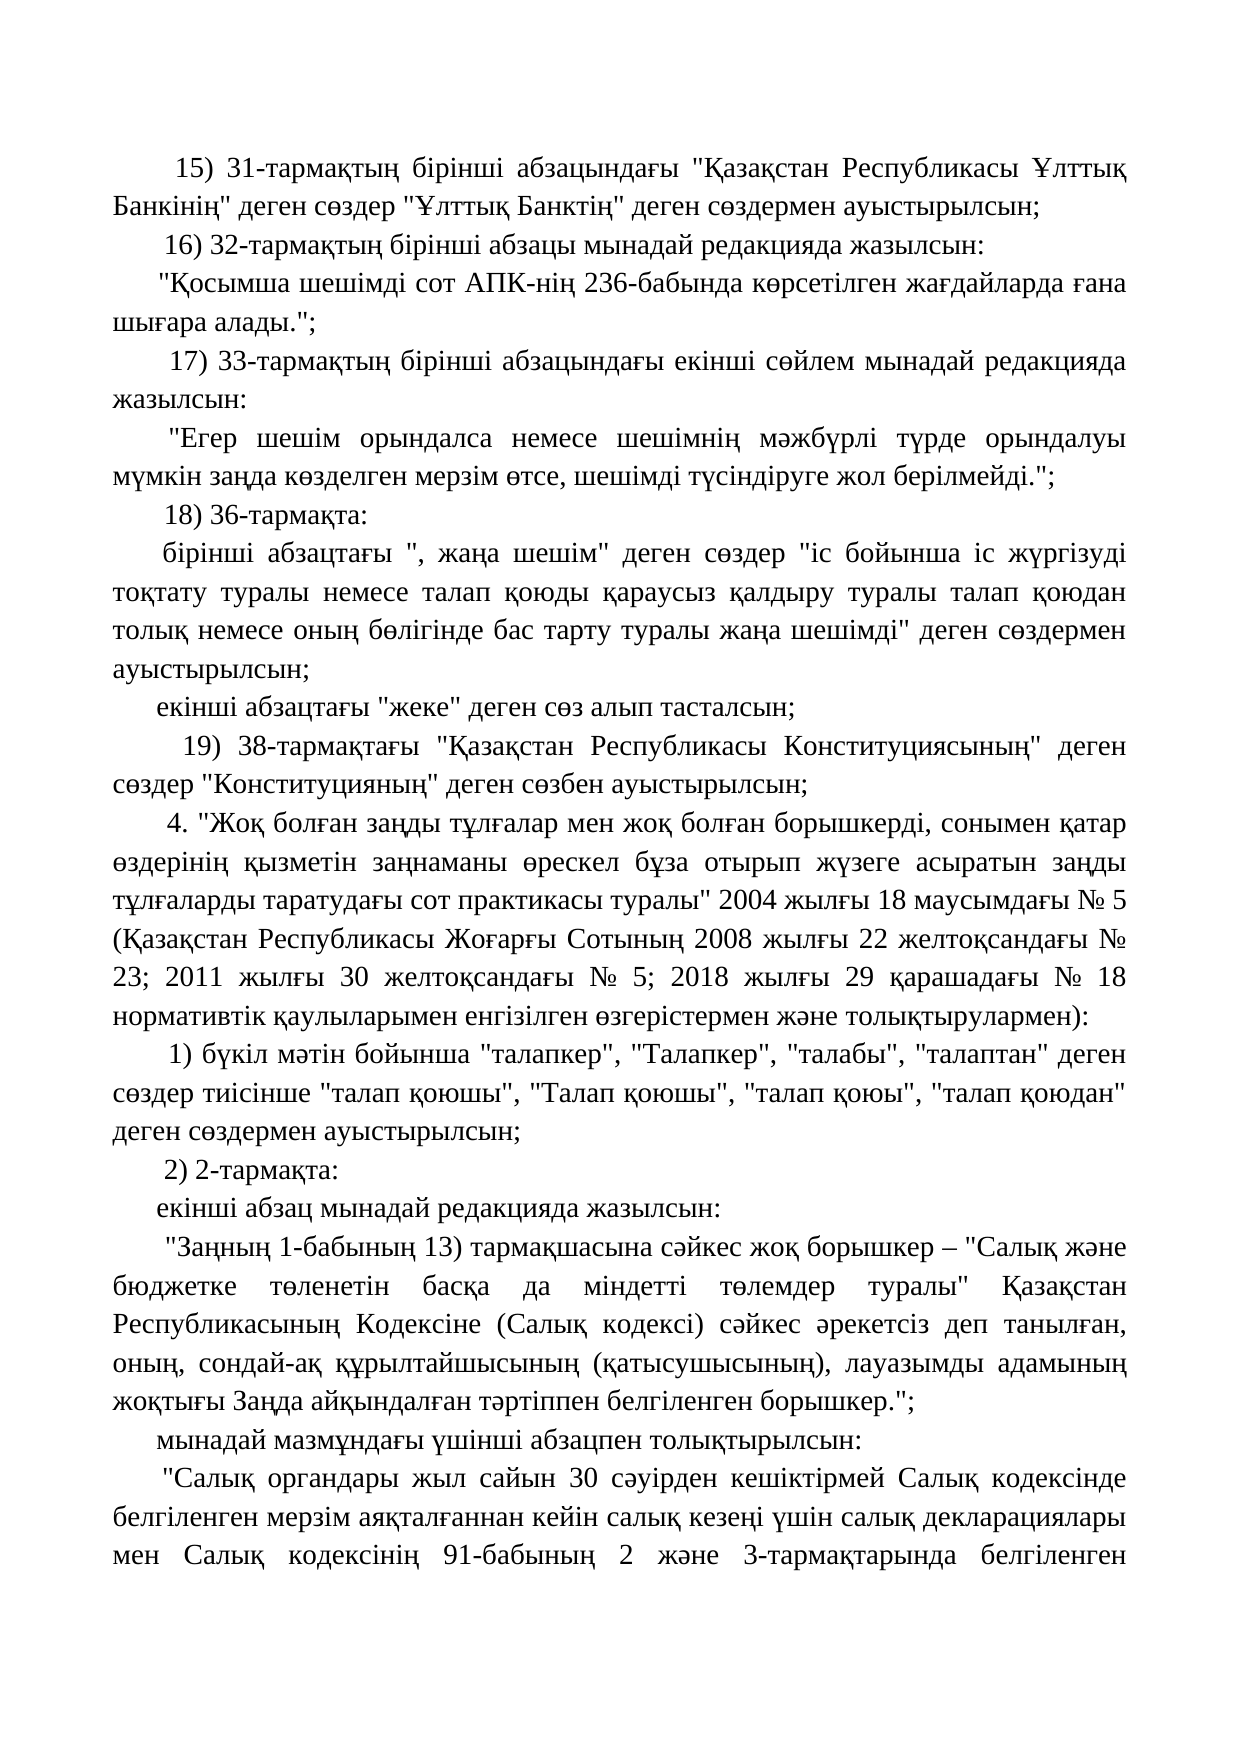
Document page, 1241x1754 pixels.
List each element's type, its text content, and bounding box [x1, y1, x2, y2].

text "Егер шешім орындалса немесе шешімнің мәжбүрлi түрде орындалуы мүмкiн заңда көзделген мерзiм өтсе, шешiмді түсіндіруге жол берілмейді."; [112, 420, 1128, 492]
text 2) 2-тармақта: [112, 1152, 1128, 1186]
text екінші абзац мынадай редакцияда жазылсын: [112, 1191, 1128, 1224]
text 4. "Жоқ болған заңды тұлғалар мен жоқ болған борышкерді, сонымен қатар өздерінің қызметін заңнаманы өрескел бұза отырып жүзеге асыратын заңды тұлғаларды таратудағы сот практикасы туралы" 2004 жылғы 18 маусымдағы № 5 (Қазақстан Республикасы Жоғарғы Сотының 2008 жылғы 22 желтоқсандағы № 23; 2011 жылғы 30 желтоқсандағы № 5; 2018 жылғы 29 қарашадағы № 18 нормативтік қаулыларымен енгізілген өзгерістермен және толықтырулармен): [112, 805, 1128, 1031]
text "Заңның 1-бабының 13) тармақшасына сәйкес жоқ борышкер – "Салық және бюджетке төленетін басқа да міндетті төлемдер туралы" Қазақстан Республикасының Кодексіне (Салық кодексі) сәйкес әрекетсіз деп танылған, оның, сондай-ақ құрылтайшысының (қатысушысының), лауазымды адамының жоқтығы Заңда айқындалған тәртіппен белгіленген борышкер."; [112, 1229, 1128, 1417]
text 15) 31-тармақтың бірінші абзацындағы "Қазақстан Республикасы Ұлттық Банкінің" деген сөздер "Ұлттық Банктің" деген сөздермен ауыстырылсын; [112, 150, 1128, 222]
text 18) 36-тармақта: [112, 497, 1128, 530]
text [112, 1460, 1128, 1571]
text "Қосымша шешімді сот АПК-нің 236-бабында көрсетілген жағдайларда ғана шығара алады."; [112, 266, 1128, 338]
text 17) 33-тармақтың бірінші абзацындағы екінші сөйлем мынадай редакцияда жазылсын: [112, 343, 1128, 415]
text 1) бүкіл мәтін бойынша "талапкер", "Талапкер", "талабы", "талаптан" деген сөздер тиісінше "талап қоюшы", "Талап қоюшы", "талап қоюы", "талап қоюдан" деген сөздермен ауыстырылсын; [112, 1036, 1128, 1147]
text екінші абзацтағы "жеке" деген сөз алып тасталсын; [112, 689, 1128, 723]
text 19) 38-тармақтағы "Қазақстан Республикасы Конституциясының" деген сөздер "Конституцияның" деген сөзбен ауыстырылсын; [112, 728, 1128, 800]
text бірінші абзацтағы ", жаңа шешiм" деген сөздер "іс бойынша іс жүргізуді тоқтату туралы немесе талап қоюды қараусыз қалдыру туралы талап қоюдан толық немесе оның бөлігінде бас тарту туралы жаңа шешімді" деген сөздермен ауыстырылсын; [112, 535, 1128, 684]
text мынадай мазмұндағы үшінші абзацпен толықтырылсын: [112, 1422, 1128, 1455]
text 16) 32-тармақтың бірінші абзацы мынадай редакцияда жазылсын: [112, 227, 1128, 261]
